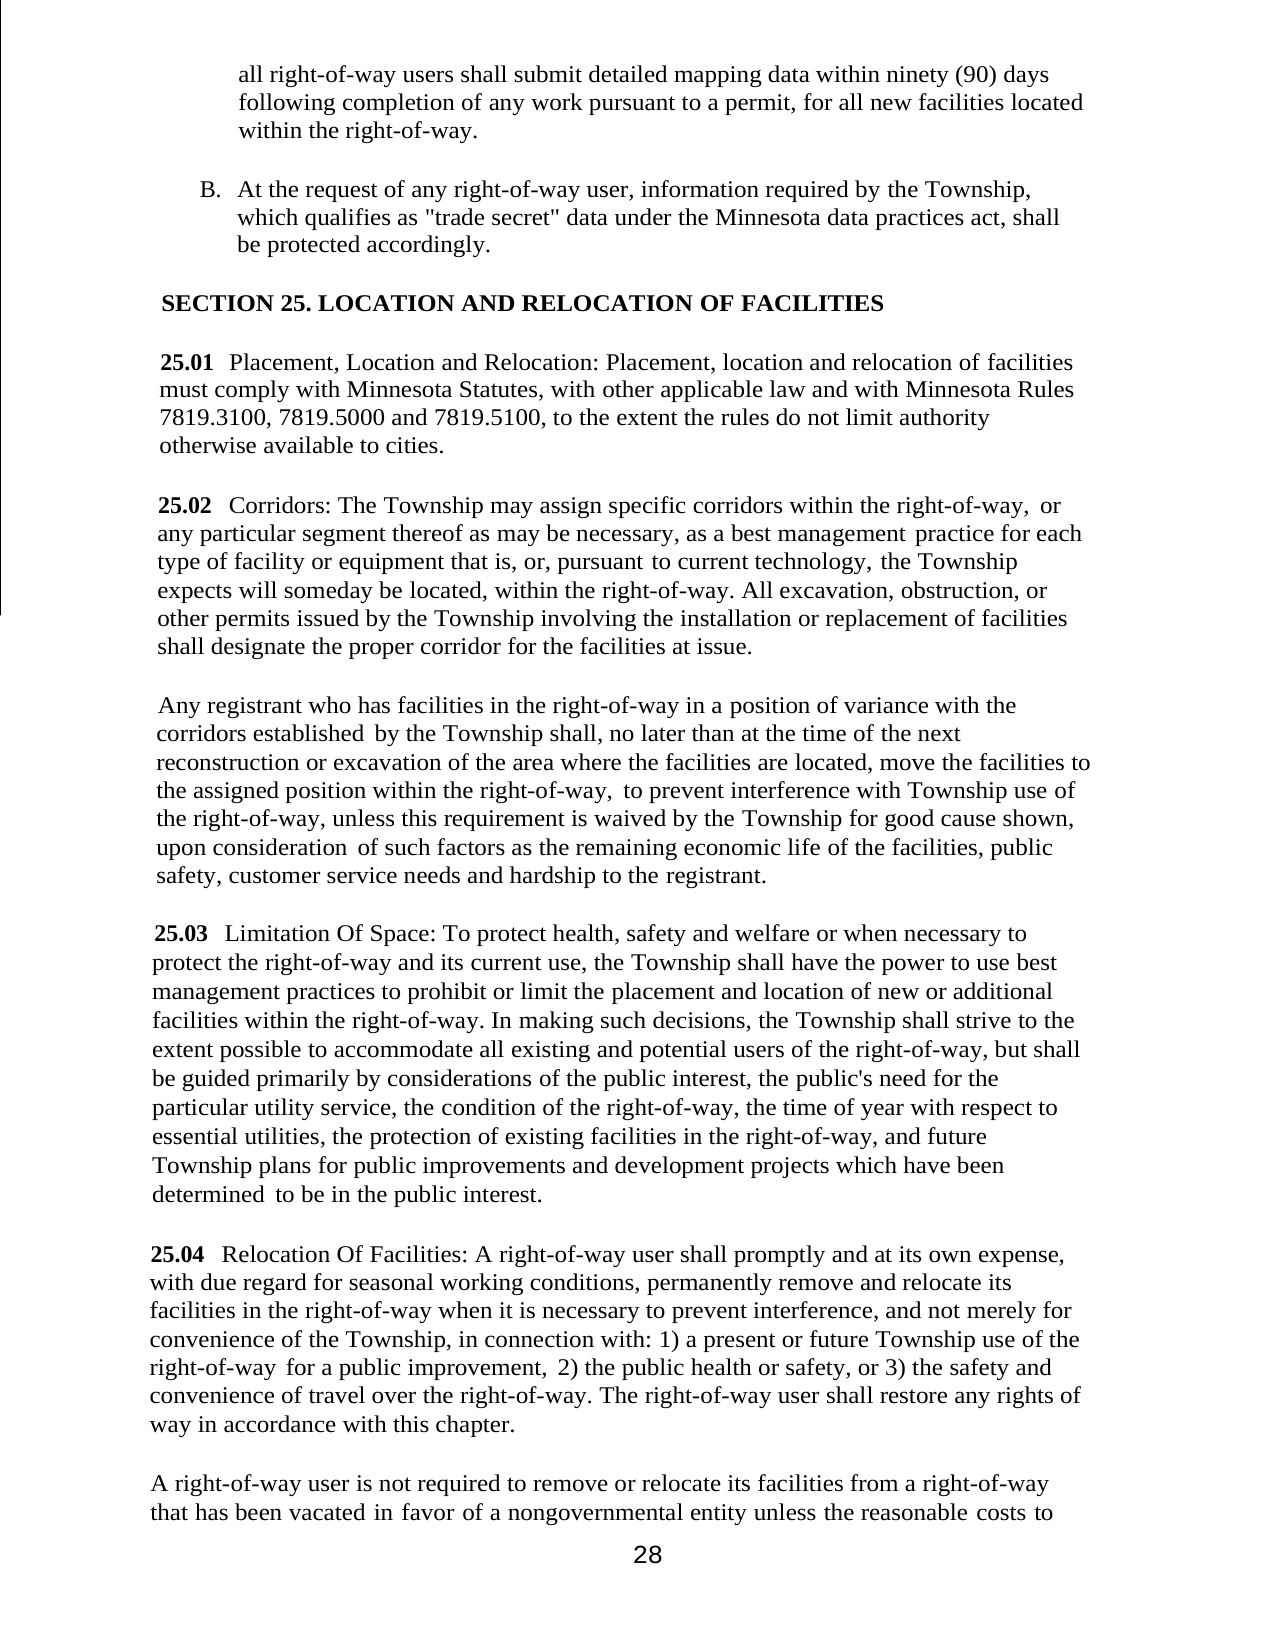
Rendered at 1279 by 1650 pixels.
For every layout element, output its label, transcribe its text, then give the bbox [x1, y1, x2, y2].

list Corridors: The Township may assign specific corridors within the right-of-way, or any particular segment thereof as may be necessary, as a best management practice for each type of facility or equipment that is, or, pursuant to current technology, the Township expects will someday be located, within the right-of-way. All excavation, obstruction, or other permits issued by the Township involving the installation or replacement of facilities shall designate the proper corridor for the facilities at issue. [157, 491, 1097, 660]
text A right-of-way user is not required to remove or relocate its facilities from a right-of-way that has been vacated in favor of a nongovernmental entity unless the reasonable costs to [150, 1469, 1085, 1526]
list At the request of any right-of-way user, information required by the Township, which qualifies as "trade secret" data under the Minnesota data practices act, shall be protected accordingly. [199, 175, 1061, 258]
text all right-of-way users shall submit detailed mapping data within ninety (90) days following completion of any work pursuant to a permit, for all new facilities located within the right-of-way. [238, 60, 1085, 143]
subtitle SECTION 25. LOCATION AND RELOCATION OF FACILITIES [161, 289, 1151, 317]
list Limitation Of Space: To protect health, safety and welfare or when necessary to protect the right-of-way and its current use, the Township shall have the power to use best management practices to prohibit or limit the placement and location of new or additional facilities within the right-of-way. In making such decisions, the Township shall strive to the extent possible to accommodate all existing and potential users of the right-of-way, but shall be guided primarily by considerations of the public interest, the public's need for the particular utility service, the condition of the right-of-way, the time of year with respect to essential utilities, the protection of existing facilities in the right-of-way, and future Township plans for public improvements and development projects which have been determined to be in the public interest. [152, 919, 1084, 1208]
list Placement, Location and Relocation: Placement, location and relocation of facilities must comply with Minnesota Statutes, with other applicable law and with Minnesota Rules 7819.3100, 7819.5000 and 7819.5100, to the extent the rules do not limit authority otherwise available to cities. [159, 347, 1093, 458]
list Relocation Of Facilities: A right-of-way user shall promptly and at its own expense, with due regard for seasonal working conditions, permanently remove and relocate its facilities in the right-of-way when it is necessary to prevent interference, and not merely for convenience of the Township, in connection with: 1) a present or future Township use of the right-of-way for a public improvement, 2) the public health or safety, or 3) the safety and convenience of travel over the right-of-way. The right-of-way user shall restore any rights of way in accordance with this chapter. [149, 1240, 1085, 1437]
text Any registrant who has facilities in the right-of-way in a position of variance with the corridors established by the Township shall, no later than at the time of the next reconstruction or excavation of the area where the facilities are located, move the facilities to the assigned position within the right-of-way, to prevent interference with Township use of the right-of-way, unless this requirement is waived by the Township for good cause shown, upon consideration of such factors as the remaining economic life of the facilities, public safety, customer service needs and hardship to the registrant. [156, 691, 1096, 888]
